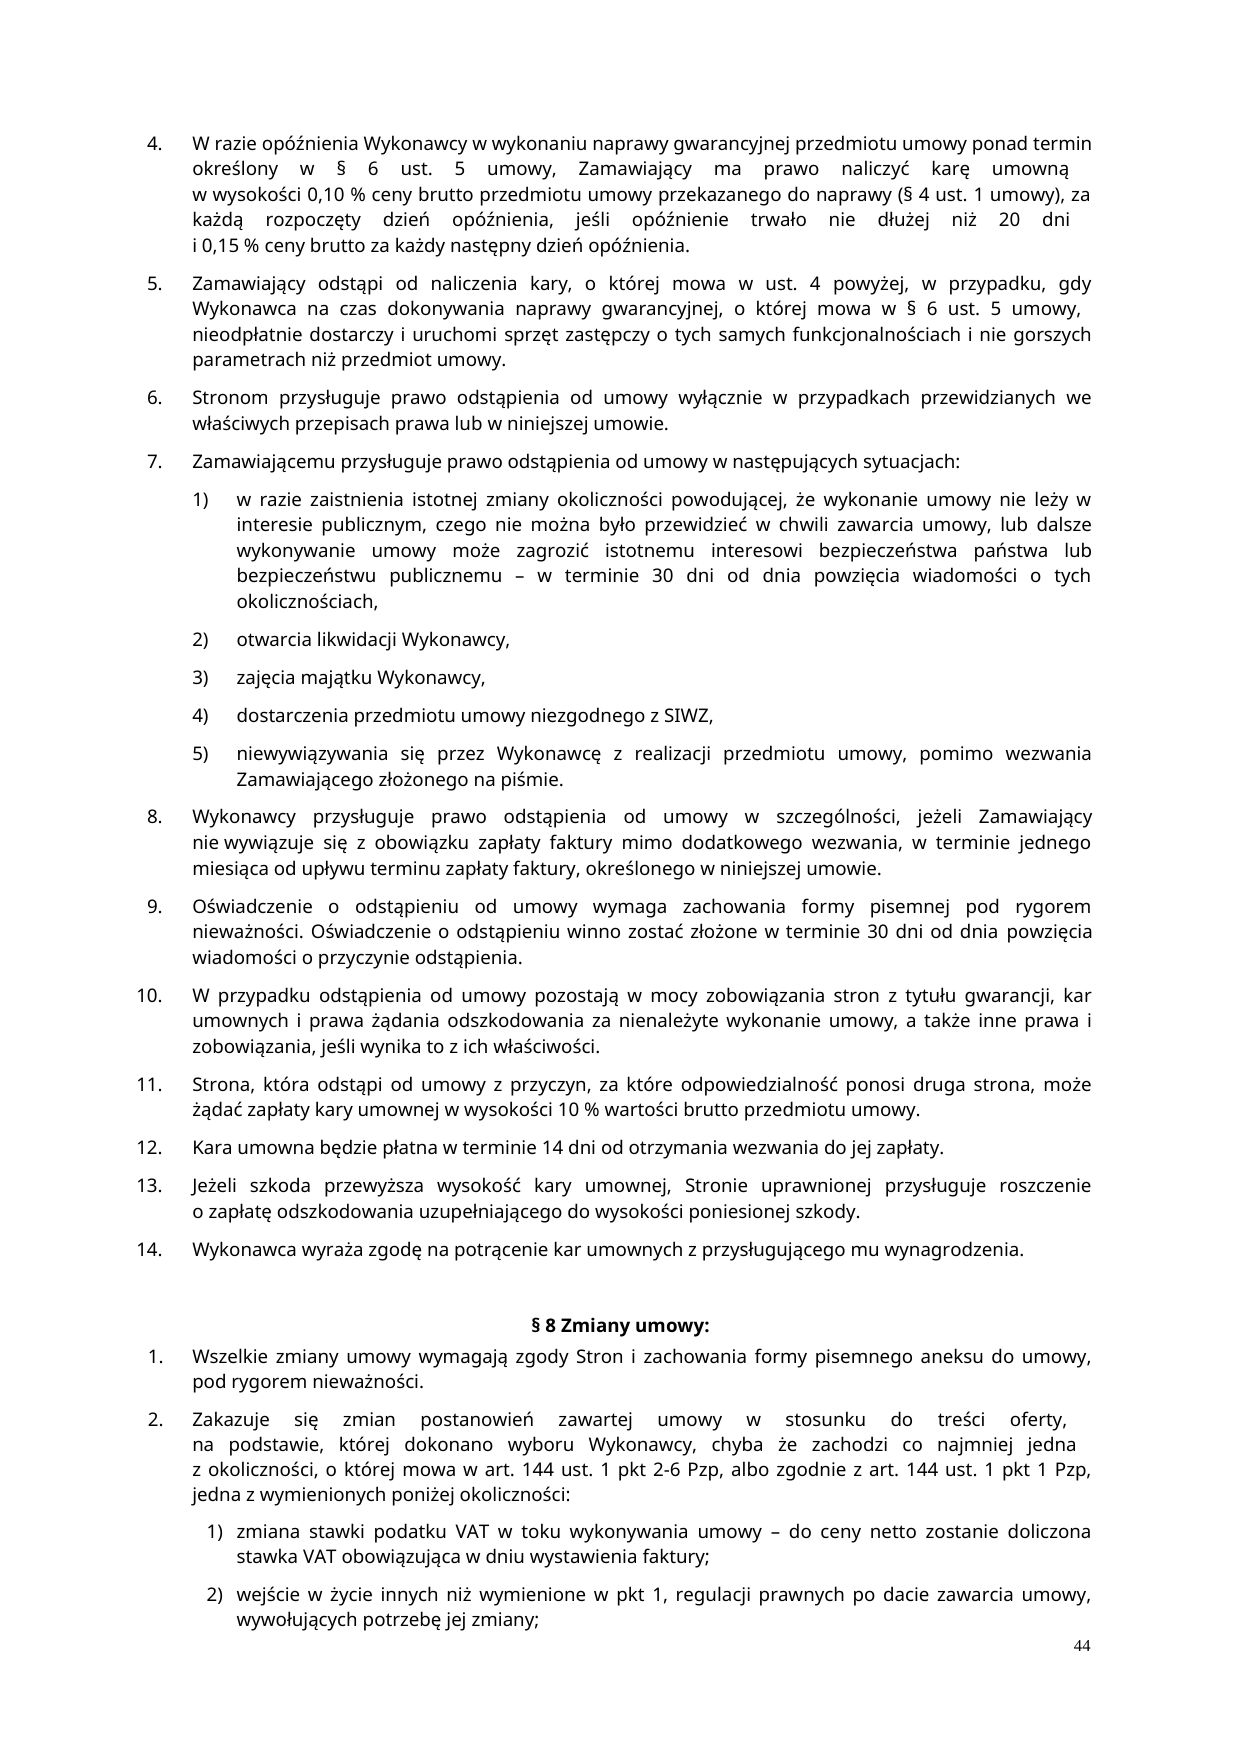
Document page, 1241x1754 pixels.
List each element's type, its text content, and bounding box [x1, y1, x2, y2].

list wejście w życie innych niż wymienione w pkt 1, regulacji prawnych po dacie zawarcia umowy, wywołujących potrzebę jej zmiany; [223, 1581, 1093, 1631]
list Zamawiającemu przysługuje prawo odstąpienia od umowy w następujących sytuacjach: [162, 448, 1093, 474]
list Stronom przysługuje prawo odstąpienia od umowy wyłącznie w przypadkach przewidzianych we właściwych przepisach prawa lub w niniejszej umowie. [162, 384, 1093, 436]
list Kara umowna będzie płatna w terminie 14 dni od otrzymania wezwania do jej zapłaty. [162, 1134, 1093, 1160]
list Strona, która odstąpi od umowy z przyczyn, za które odpowiedzialność ponosi druga strona, może żądać zapłaty kary umownej w wysokości 10 % wartości brutto przedmiotu umowy. [162, 1071, 1093, 1122]
list zmiana stawki podatku VAT w toku wykonywania umowy – do ceny netto zostanie doliczona stawka VAT obowiązująca w dniu wystawienia faktury; [223, 1518, 1093, 1568]
list Zamawiający odstąpi od naliczenia kary, o której mowa w ust. 4 powyżej, w przypadku, gdy Wykonawca na czas dokonywania naprawy gwarancyjnej, o której mowa w § 6 ust. 5 umowy, nieodpłatnie dostarczy i uruchomi sprzęt zastępczy o tych samych funkcjonalnościach i nie gorszych parametrach niż przedmiot umowy. [162, 270, 1093, 372]
list Jeżeli szkoda przewyższa wysokość kary umownej, Stronie uprawnionej przysługuje roszczenie o zapłatę odszkodowania uzupełniającego do wysokości poniesionej szkody. [162, 1173, 1093, 1224]
list Wykonawcy przysługuje prawo odstąpienia od umowy w szczególności, jeżeli Zamawiający nie wywiązuje się z obowiązku zapłaty faktury mimo dodatkowego wezwania, w terminie jednego miesiąca od upływu terminu zapłaty faktury, określonego w niniejszej umowie. [162, 804, 1093, 880]
list zajęcia majątku Wykonawcy, [192, 664, 1093, 690]
list Zakazuje się zmian postanowień zawartej umowy w stosunku do treści oferty, na podstawie, której dokonano wyboru Wykonawcy, chyba że zachodzi co najmniej jedna z okoliczności, o której mowa w art. 144 ust. 1 pkt 2-6 Pzp, albo zgodnie z art. 144 ust. 1 pkt 1 Pzp, jedna z wymienionych poniżej okoliczności: [148, 1406, 1093, 1506]
list Oświadczenie o odstąpieniu od umowy wymaga zachowania formy pisemnej pod rygorem nieważności. Oświadczenie o odstąpieniu winno zostać złożone w terminie 30 dni od dnia powzięcia wiadomości o przyczynie odstąpienia. [162, 893, 1093, 969]
list w razie zaistnienia istotnej zmiany okoliczności powodującej, że wykonanie umowy nie leży w interesie publicznym, czego nie można było przewidzieć w chwili zawarcia umowy, lub dalsze wykonywanie umowy może zagrozić istotnemu interesowi bezpieczeństwa państwa lub bezpieczeństwu publicznemu – w terminie 30 dni od dnia powzięcia wiadomości o tych okolicznościach, [192, 486, 1093, 614]
list W przypadku odstąpienia od umowy pozostają w mocy zobowiązania stron z tytułu gwarancji, kar umownych i prawa żądania odszkodowania za nienależyte wykonanie umowy, a także inne prawa i zobowiązania, jeśli wynika to z ich właściwości. [162, 982, 1093, 1058]
text § 8 Zmiany umowy: [148, 1312, 1093, 1337]
list W razie opóźnienia Wykonawcy w wykonaniu naprawy gwarancyjnej przedmiotu umowy ponad termin określony w § 6 ust. 5 umowy, Zamawiający ma prawo naliczyć karę umowną w wysokości 0,10 % ceny brutto przedmiotu umowy przekazanego do naprawy (§ 4 ust. 1 umowy), za każdą rozpoczęty dzień opóźnienia, jeśli opóźnienie trwało nie dłużej niż 20 dni i 0,15 % ceny brutto za każdy następny dzień opóźnienia. [162, 130, 1093, 257]
list dostarczenia przedmiotu umowy niezgodnego z SIWZ, [192, 702, 1093, 728]
list Wszelkie zmiany umowy wymagają zgody Stron i zachowania formy pisemnego aneksu do umowy, pod rygorem nieważności. [148, 1343, 1093, 1393]
list Wykonawca wyraża zgodę na potrącenie kar umownych z przysługującego mu wynagrodzenia. [162, 1236, 1093, 1262]
list otwarcia likwidacji Wykonawcy, [192, 626, 1093, 652]
list niewywiązywania się przez Wykonawcę z realizacji przedmiotu umowy, pomimo wezwania Zamawiającego złożonego na piśmie. [192, 740, 1093, 791]
